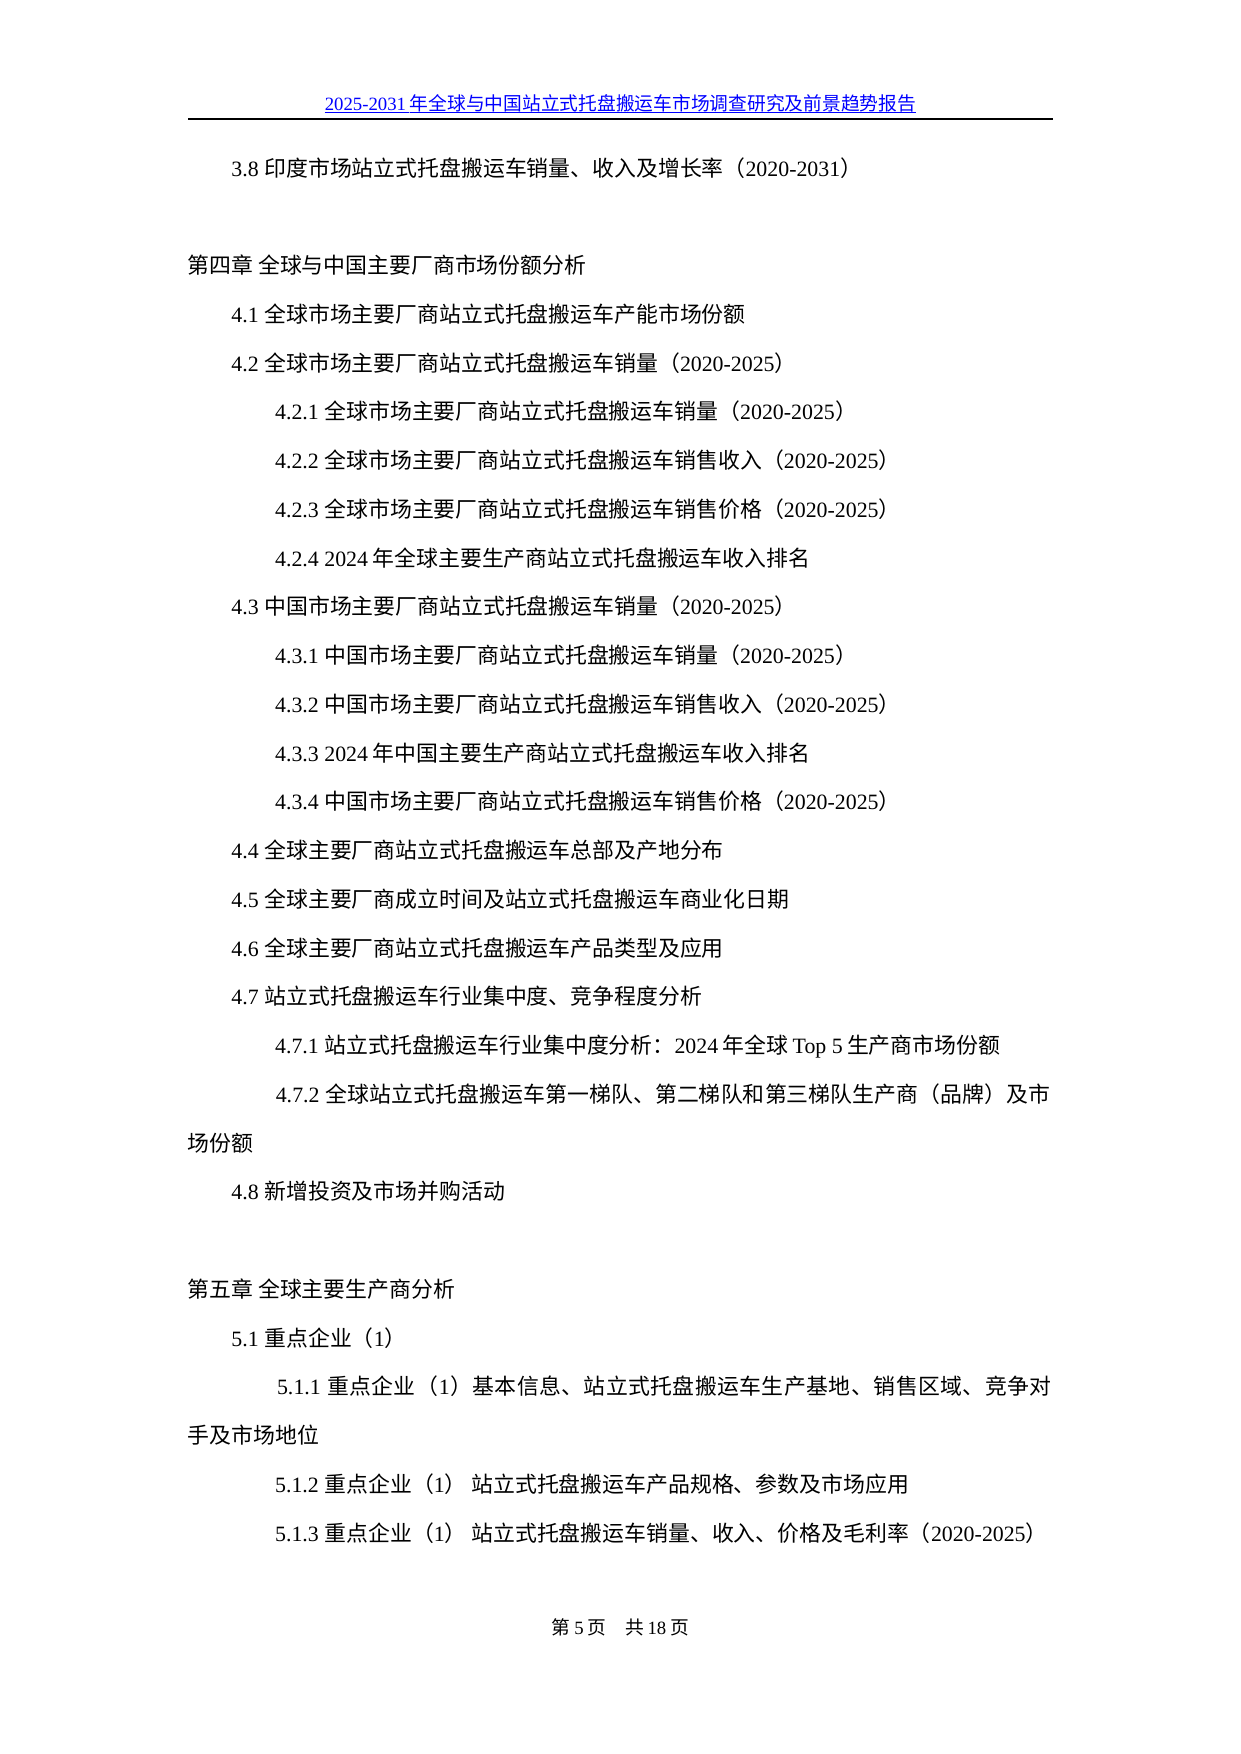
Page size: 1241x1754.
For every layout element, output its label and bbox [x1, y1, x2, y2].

text [187, 150, 1053, 1548]
